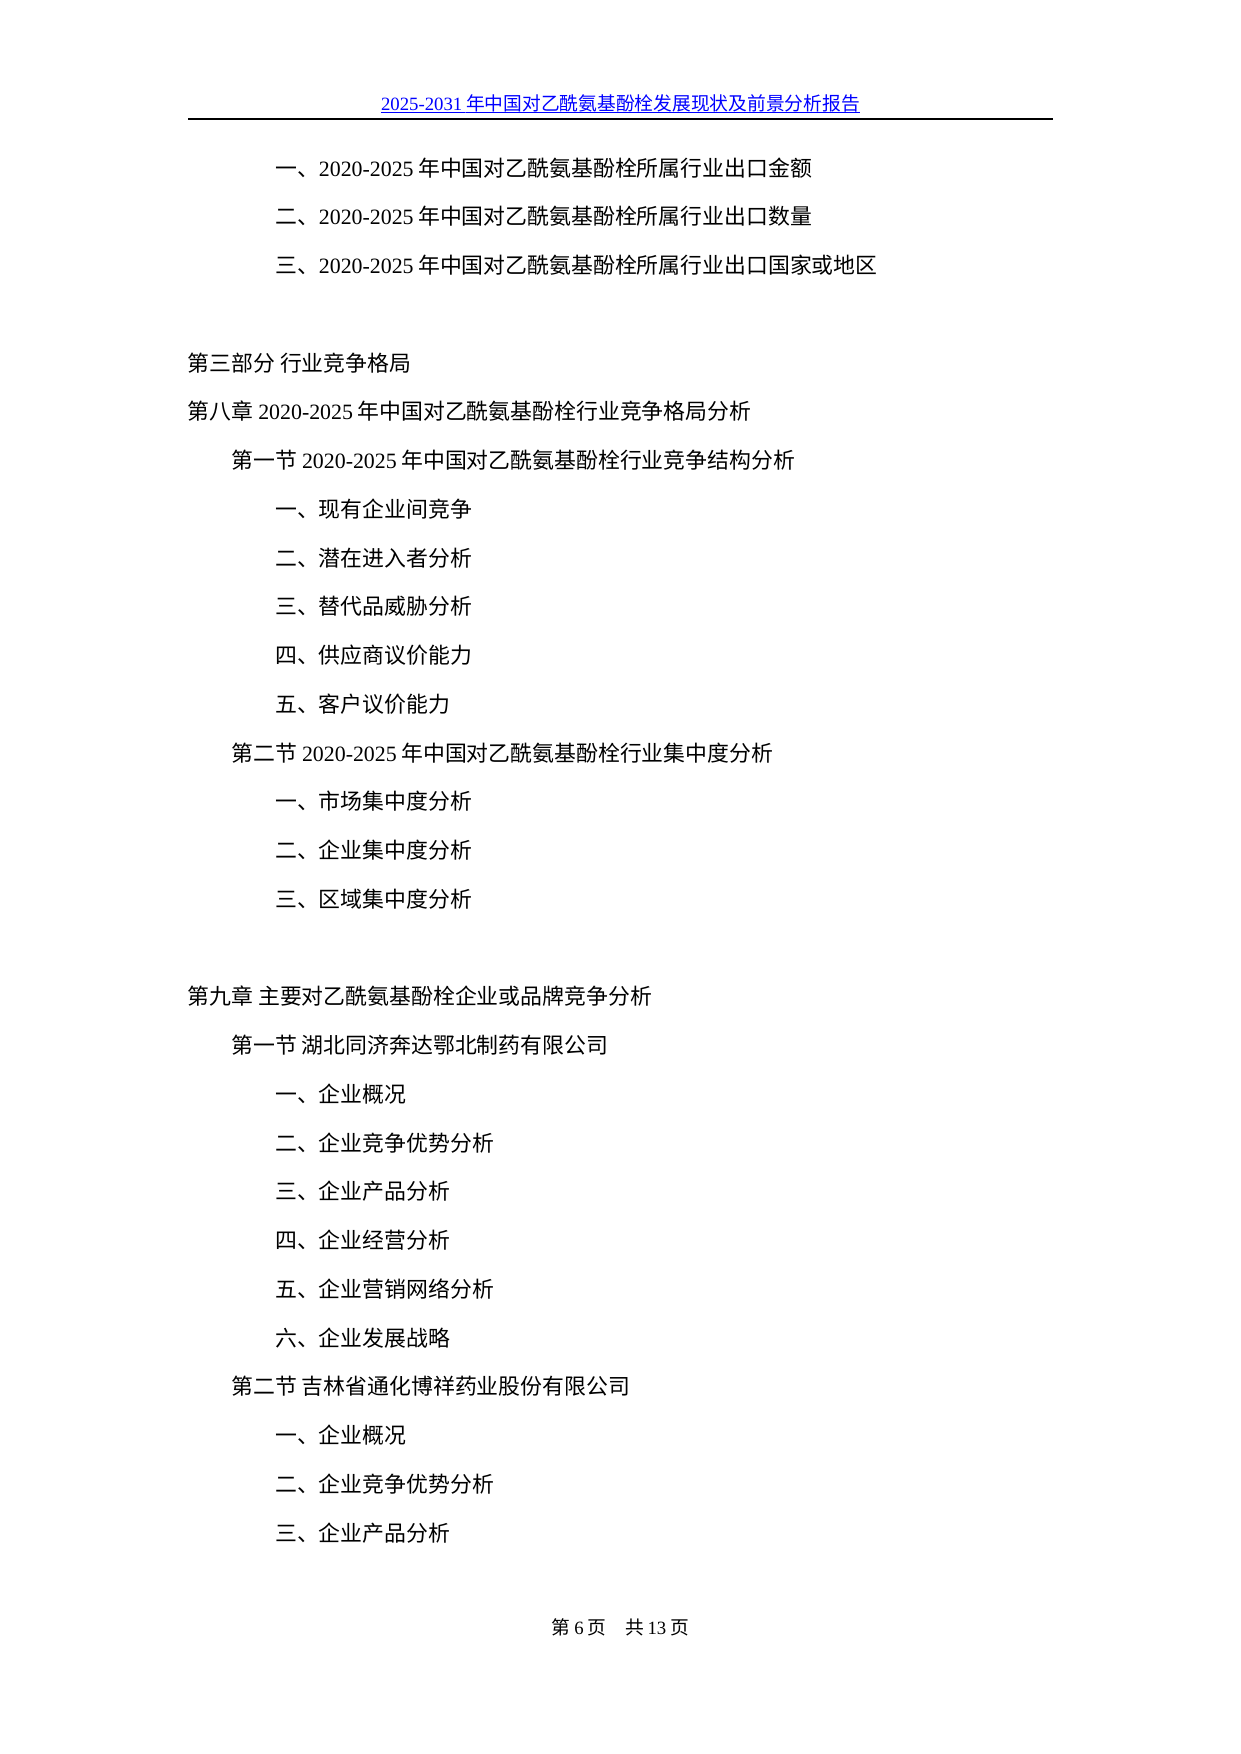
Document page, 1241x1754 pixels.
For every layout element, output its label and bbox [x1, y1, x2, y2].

text [187, 150, 1053, 1548]
